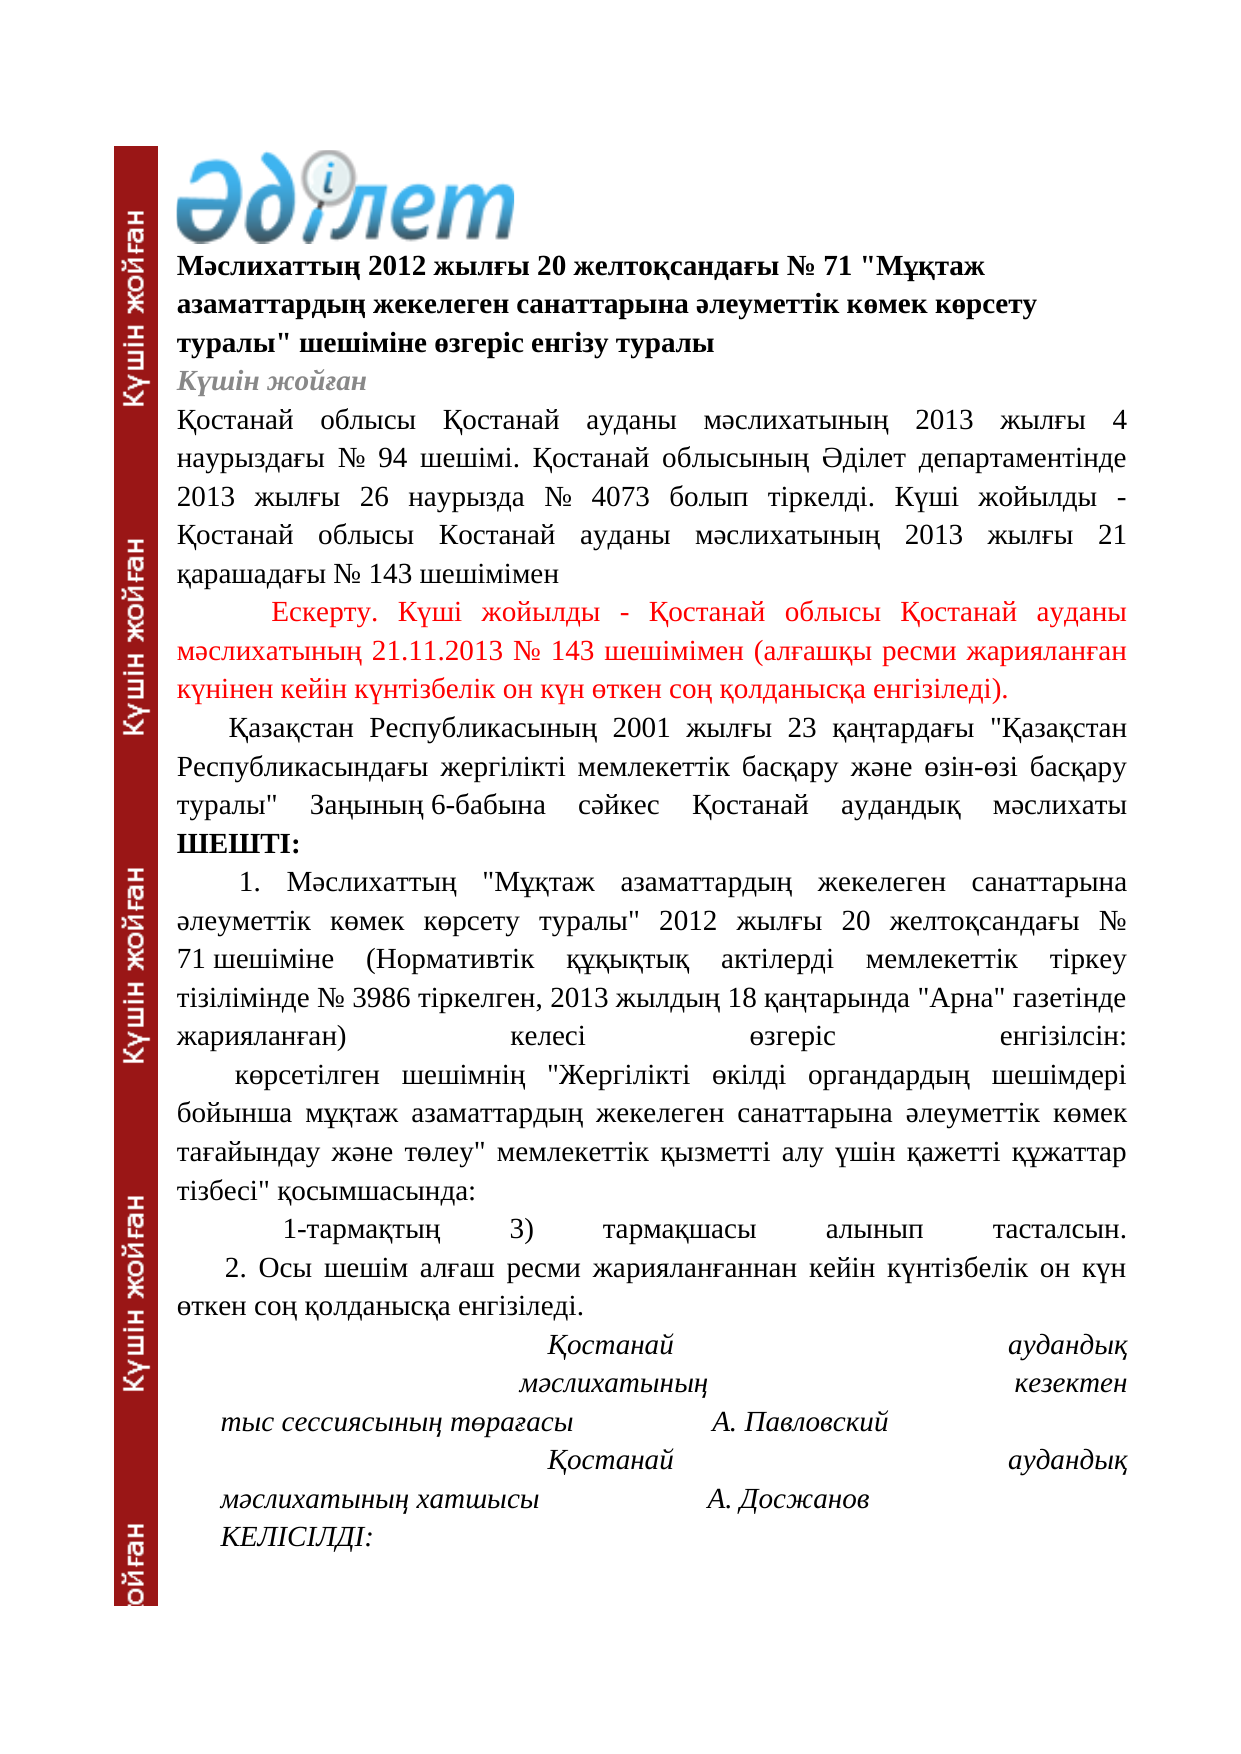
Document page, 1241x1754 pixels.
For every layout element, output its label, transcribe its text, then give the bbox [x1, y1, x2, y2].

text Мәслихаттың 2012 жылғы 20 желтоқсандағы № 71 "Мұқтаж азаматтардың жекелеген санаттарына әлеуметтік көмек көрсету туралы" шешіміне өзгеріс енгізу туралы [112, 248, 1128, 358]
picture [114, 1322, 158, 1327]
picture [114, 1437, 158, 1442]
picture [114, 589, 158, 594]
picture [114, 358, 158, 363]
text Қостанай облысы Қостанай ауданы мәслихатының 2013 жылғы 4 наурыздағы № 94 шешімі. Қостанай облысының Әділет департаментінде 2013 жылғы 26 наурызда № 4073 болып тіркелді. Күші жойылды - Қостанай облысы Костанай ауданы мәслихатының 2013 жылғы 21 қарашадағы № 143 шешімімен [112, 402, 1128, 589]
text Қостанай аудандық мәслихатының кезектен тыс сессиясының төрағасы А. Павловский [112, 1327, 1128, 1437]
text КЕЛІСІЛДІ: [112, 1519, 1128, 1553]
picture [114, 1514, 158, 1519]
text Ескерту. Күші жойылды - Қостанай облысы Қостанай ауданы мәслихатының 21.11.2013 № 143 шешімімен (алғашқы ресми жарияланған күнінен кейін күнтізбелік он күн өткен соң қолданысқа енгізіледі). [112, 594, 1128, 705]
picture [114, 397, 158, 402]
text Қазақстан Республикасының 2001 жылғы 23 қаңтардағы "Қазақстан Республикасындағы жергілікті мемлекеттік басқару және өзін-өзі басқару туралы" Заңының 6-бабына сәйкес Қостанай аудандық мәслихаты ШЕШТІ: 1. Мәслихаттың "Мұқтаж азаматтардың жекелеген санаттарына әлеуметтік көмек көрсету туралы" 2012 жылғы 20 желтоқсандағы № 71 шешіміне (Нормативтік құқықтық актілерді мемлекеттік тіркеу тізілімінде № 3986 тіркелген, 2013 жылдың 18 қаңтарында "Арна" газетінде жарияланған) келесі өзгеріс енгізілсін: көрсетілген шешімнің "Жергілікті өкілді органдардың шешімдері бойынша мұқтаж азаматтардың жекелеген санаттарына әлеуметтік көмек тағайындау және төлеу" мемлекеттік қызметті алу үшін қажетті құжаттар тізбесі" қосымшасында: 1-тармақтың 3) тармақшасы алынып тасталсын. 2. Осы шешім алғаш ресми жарияланғаннан кейін күнтізбелік он күн өткен соң қолданысқа енгізіледі. [112, 710, 1128, 1322]
picture [176, 150, 515, 244]
text Күшін жойған [112, 363, 1128, 397]
picture [114, 1553, 158, 1606]
picture [114, 146, 158, 248]
picture [114, 705, 158, 710]
text Қостанай аудандық мәслихатының хатшысы А. Досжанов [112, 1442, 1128, 1514]
